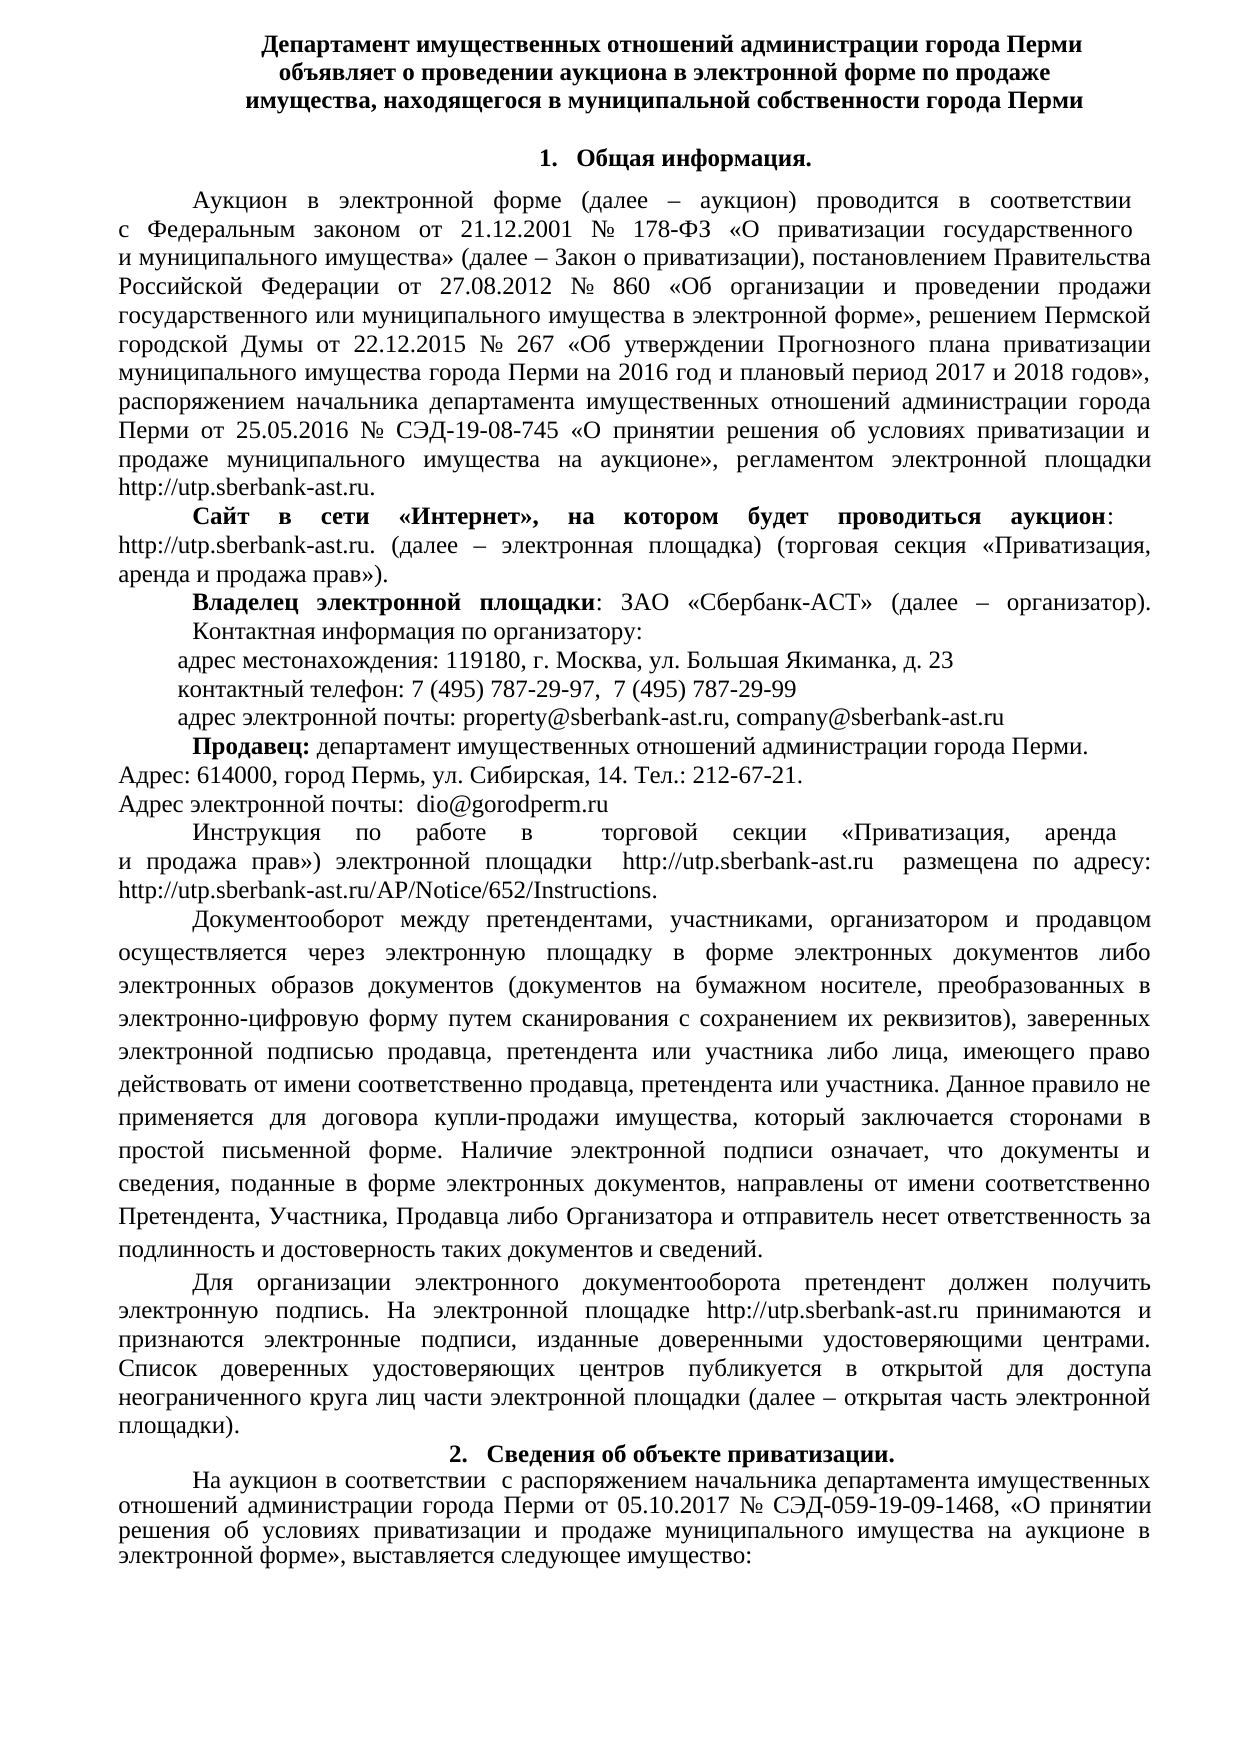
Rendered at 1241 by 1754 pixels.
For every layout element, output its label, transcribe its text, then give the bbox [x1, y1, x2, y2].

list Документооборот между претендентами, участниками, организатором и продавцом осуществляется через электронную площадку в форме электронных документов либо электронных образов документов (документов на бумажном носителе, преобразованных в электронно-цифровую форму путем сканирования с сохранением их реквизитов), заверенных электронной подписью продавца, претендента или участника либо лица, имеющего право действовать от имени соответственно продавца, претендента или участника. Данное правило не применяется для договора купли-продажи имущества, который заключается сторонами в простой письменной форме. Наличие электронной подписи означает, что документы и сведения, поданные в форме электронных документов, направлены от имени соответственно Претендента, Участника, Продавца либо Организатора и отправитель несет ответственность за подлинность и достоверность таких документов и сведений. [118, 904, 1152, 1263]
text Владелец электронной площадки: ЗАО «Сбербанк-АСТ» (далее – организатор). Контактная информация по организатору: [192, 587, 1152, 645]
text На аукцион в соответствии с распоряжением начальника департамента имущественных отношений администрации города Перми от 05.10.2017 № СЭД-059-19-09-1468, «О принятии решения об условиях приватизации и продаже муниципального имущества на аукционе в электронной форме», выставляется следующее имущество: [118, 1468, 1152, 1568]
text Департамент имущественных отношений администрации города Перми объявляет о проведении аукциона в электронной форме по продаже имущества, находящегося в муниципальной собственности города Перми [207, 29, 1122, 114]
text Адрес электронной почты: dio@gorodperm.ru [118, 789, 1152, 817]
list Для организации электронного документооборота претендент должен получить электронную подпись. На электронной площадке http://utp.sberbank-ast.ru принимаются и признаются электронные подписи, изданные доверенными удостоверяющими центрами. Список доверенных удостоверяющих центров публикуется в открытой для доступа неограниченного круга лиц части электронной площадки (далее – открытая часть электронной площадки). [118, 1267, 1152, 1439]
list Сведения об объекте приватизации. [192, 1439, 1152, 1468]
text Аукцион в электронной форме (далее – аукцион) проводится в соответствии с Федеральным законом от 21.12.2001 № 178-ФЗ «О приватизации государственного и муниципального имущества» (далее – Закон о приватизации), постановлением Правительства Российской Федерации от 27.08.2012 № 860 «Об организации и проведении продажи государственного или муниципального имущества в электронной форме», решением Пермской городской Думы от 22.12.2015 № 267 «Об утверждении Прогнозного плана приватизации муниципального имущества города Перми на 2016 год и плановый период 2017 и 2018 годов», распоряжением начальника департамента имущественных отношений администрации города Перми от 25.05.2016 № СЭД-19-08-745 «О принятии решения об условиях приватизации и продаже муниципального имущества на аукционе», регламентом электронной площадки http://utp.sberbank-ast.ru. [118, 185, 1152, 243]
list Инструкция по работе в торговой секции «Приватизация, аренда и продажа прав») электронной площадки http://utp.sberbank-ast.ru размещена по адресу: http://utp.sberbank-ast.ru/AP/Notice/652/Instructions. [118, 817, 1152, 904]
text Сайт в сети «Интернет», на котором будет проводиться аукцион: http://utp.sberbank-ast.ru. (далее – электронная площадка) (торговая секция «Приватизация, аренда и продажа прав»). [118, 501, 1152, 587]
text Аукцион в электронной форме (далее – аукцион) проводится в соответствии с Федеральным законом от 21.12.2001 № 178-ФЗ «О приватизации государственного и муниципального имущества» (далее – Закон о приватизации), постановлением Правительства Российской Федерации от 27.08.2012 № 860 «Об организации и проведении продажи государственного или муниципального имущества в электронной форме», решением Пермской городской Думы от 22.12.2015 № 267 «Об утверждении Прогнозного плана приватизации муниципального имущества города Перми на 2016 год и плановый период 2017 и 2018 годов», распоряжением начальника департамента имущественных отношений администрации города Перми от 25.05.2016 № СЭД-19-08-745 «О принятии решения об условиях приватизации и продаже муниципального имущества на аукционе», регламентом электронной площадки http://utp.sberbank-ast.ru. [118, 386, 1152, 501]
text адрес электронной почты: property@sberbank-ast.ru, company@sberbank-ast.ru [177, 702, 1152, 731]
text адрес местонахождения: 119180, г. Москва, ул. Большая Якиманка, д. 23 [177, 645, 1152, 674]
list Общая информация. [199, 144, 1152, 172]
text контактный телефон: 7 (495) 787-29-97, 7 (495) 787-29-99 [177, 674, 1152, 702]
text Продавец: департамент имущественных отношений администрации города Перми. [118, 731, 1152, 760]
text Адрес: 614000, город Пермь, ул. Сибирская, 14. Тел.: 212-67-21. [118, 760, 1152, 789]
